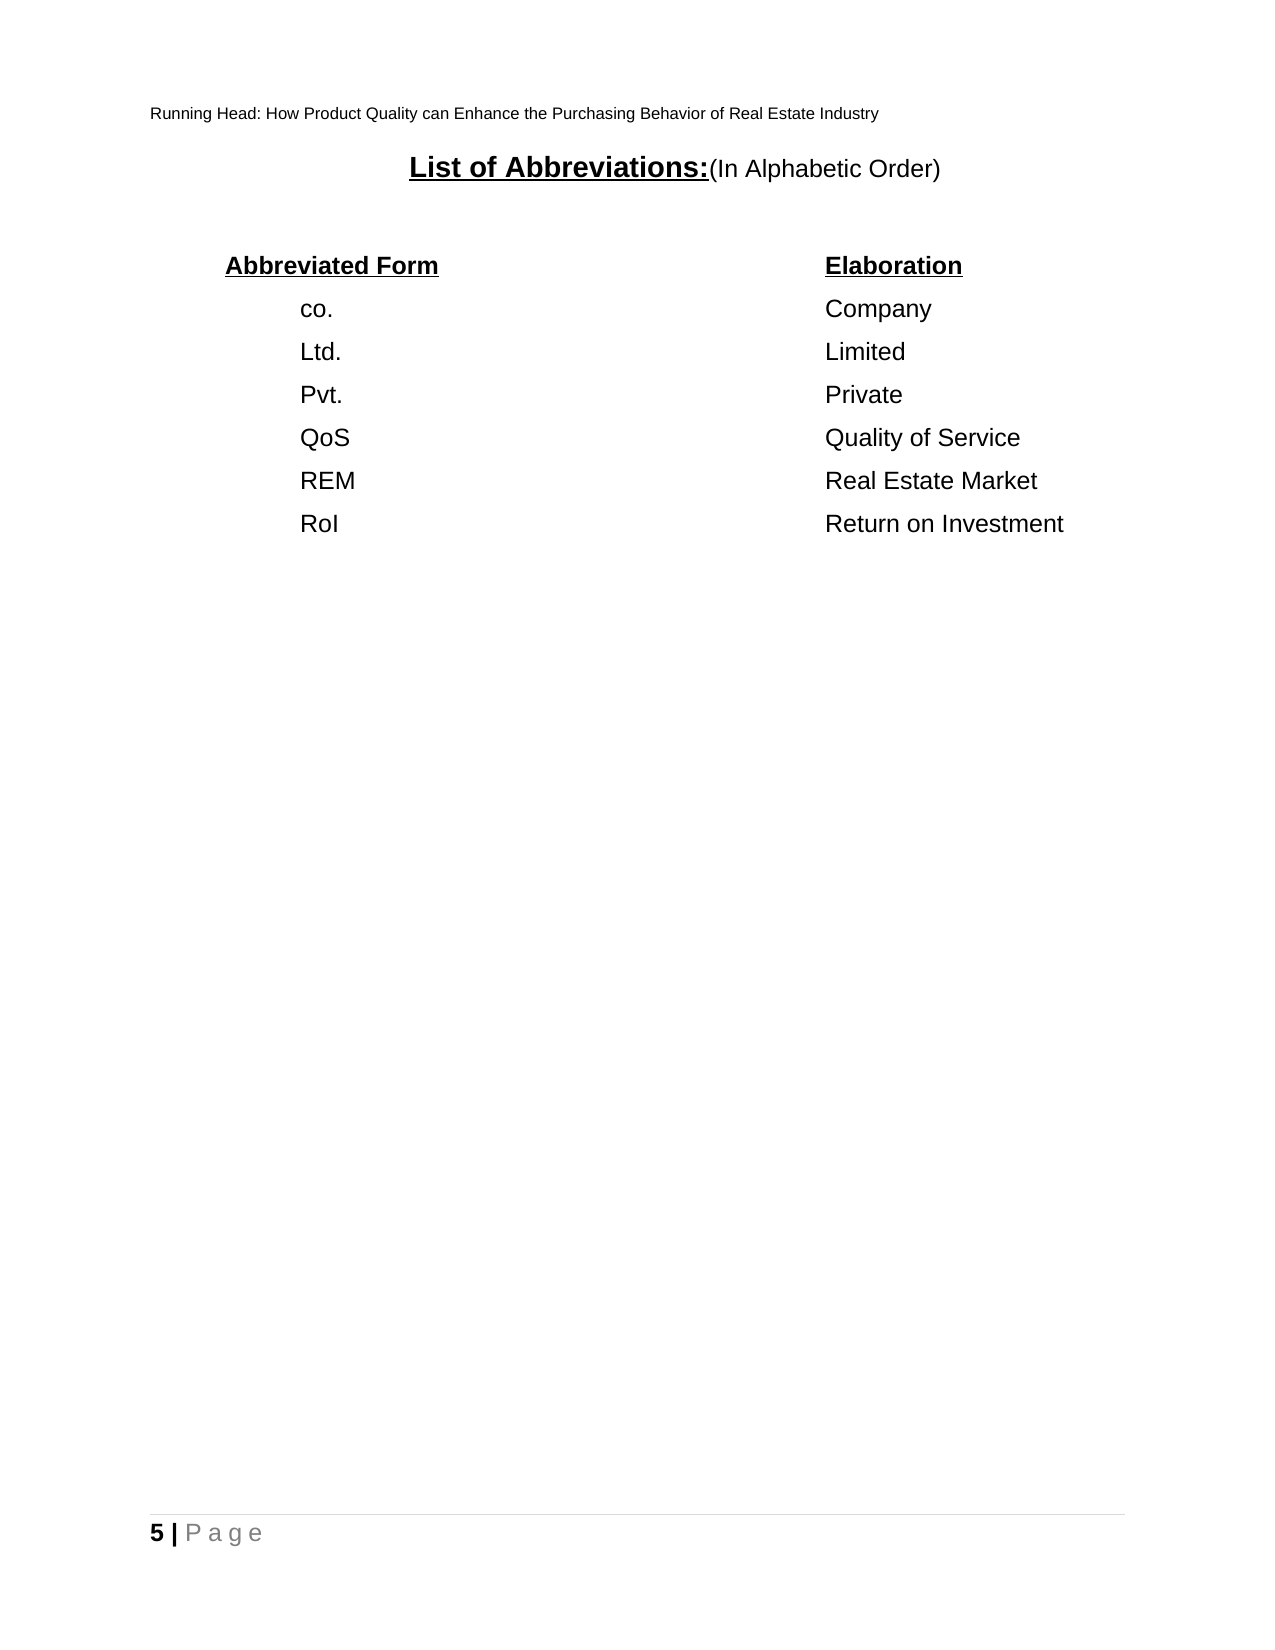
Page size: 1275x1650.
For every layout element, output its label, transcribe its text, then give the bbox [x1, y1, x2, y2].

text RoI Return on Investment [150, 509, 1125, 538]
text Ltd. Limited [225, 337, 1125, 366]
text QoS Quality of Service [225, 423, 1125, 452]
text List of Abbreviations:(In Alphabetic Order) [150, 150, 1125, 183]
text Pvt. Private [225, 380, 1125, 409]
text REM Real Estate Market [225, 466, 1125, 495]
text co. Company [225, 294, 1125, 322]
text Abbreviated Form Elaboration [150, 251, 1125, 279]
